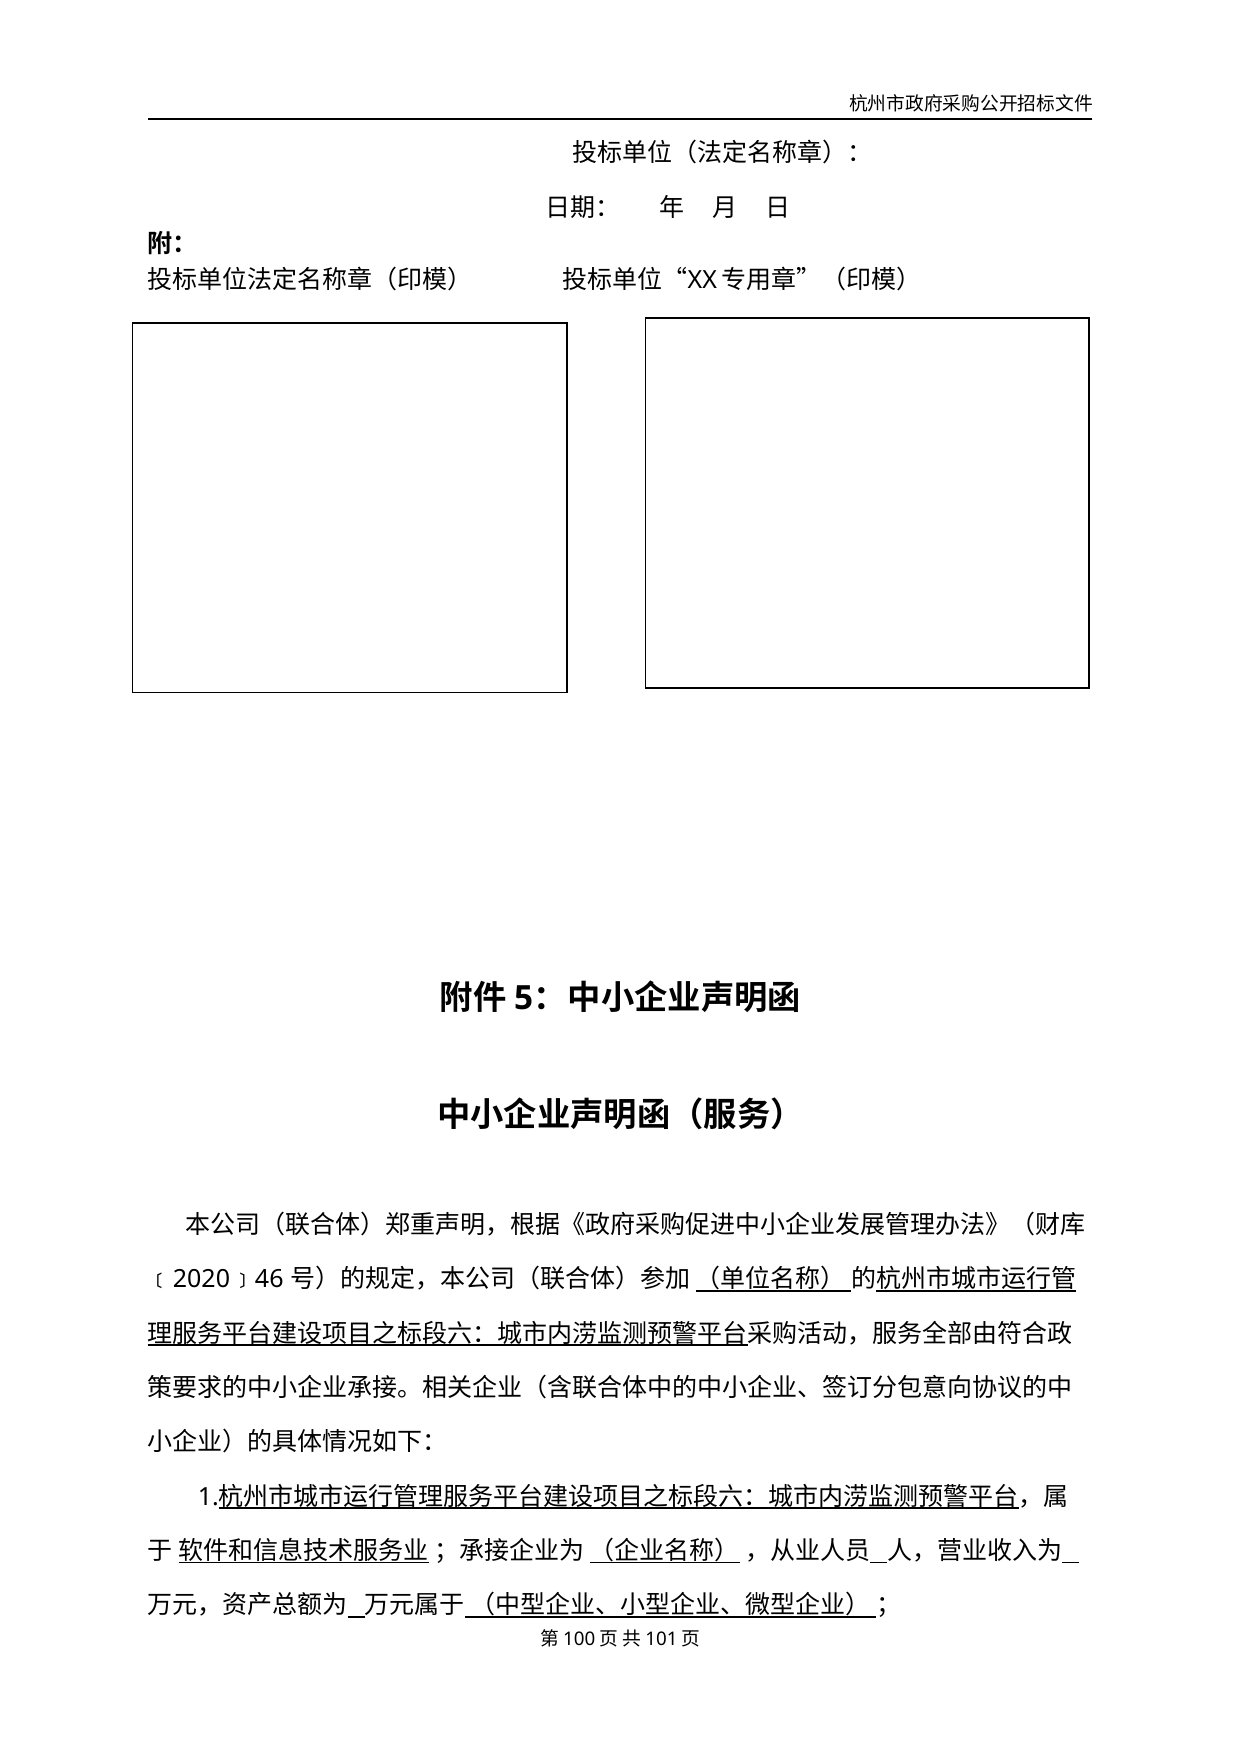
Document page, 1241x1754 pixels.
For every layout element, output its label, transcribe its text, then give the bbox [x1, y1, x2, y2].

text 投标单位（法定名称章）： [148, 133, 1042, 169]
text 投标单位法定名称章（印模） 投标单位“XX专用章”（印模） [148, 260, 1092, 296]
text 1.杭州市城市运行管理服务平台建设项目之标段六：城市内涝监测预警平台，属于 软件和信息技术服务业 ；承接企业为 （企业名称） ，从业人员 人，营业收入为 万元，资产总额为 万元属于 （中型企业、小型企业、微型企业） ； [148, 1476, 1092, 1621]
text 附： [148, 223, 1092, 260]
text 日期： 年 月 日 [148, 187, 942, 223]
text 本公司（联合体）郑重声明，根据《政府采购促进中小企业发展管理办法》（财库﹝2020﹞46 号）的规定，本公司（联合体）参加 （单位名称） 的杭州市城市运行管理服务平台建设项目之标段六：城市内涝监测预警平台采购活动，服务全部由符合政策要求的中小企业承接。相关企业（含联合体中的中小企业、签订分包意向协议的中小企业）的具体情况如下： [148, 1204, 1092, 1458]
text 中小企业声明函（服务） [148, 1087, 1092, 1136]
text 附件5：中小企业声明函 [148, 971, 1092, 1019]
